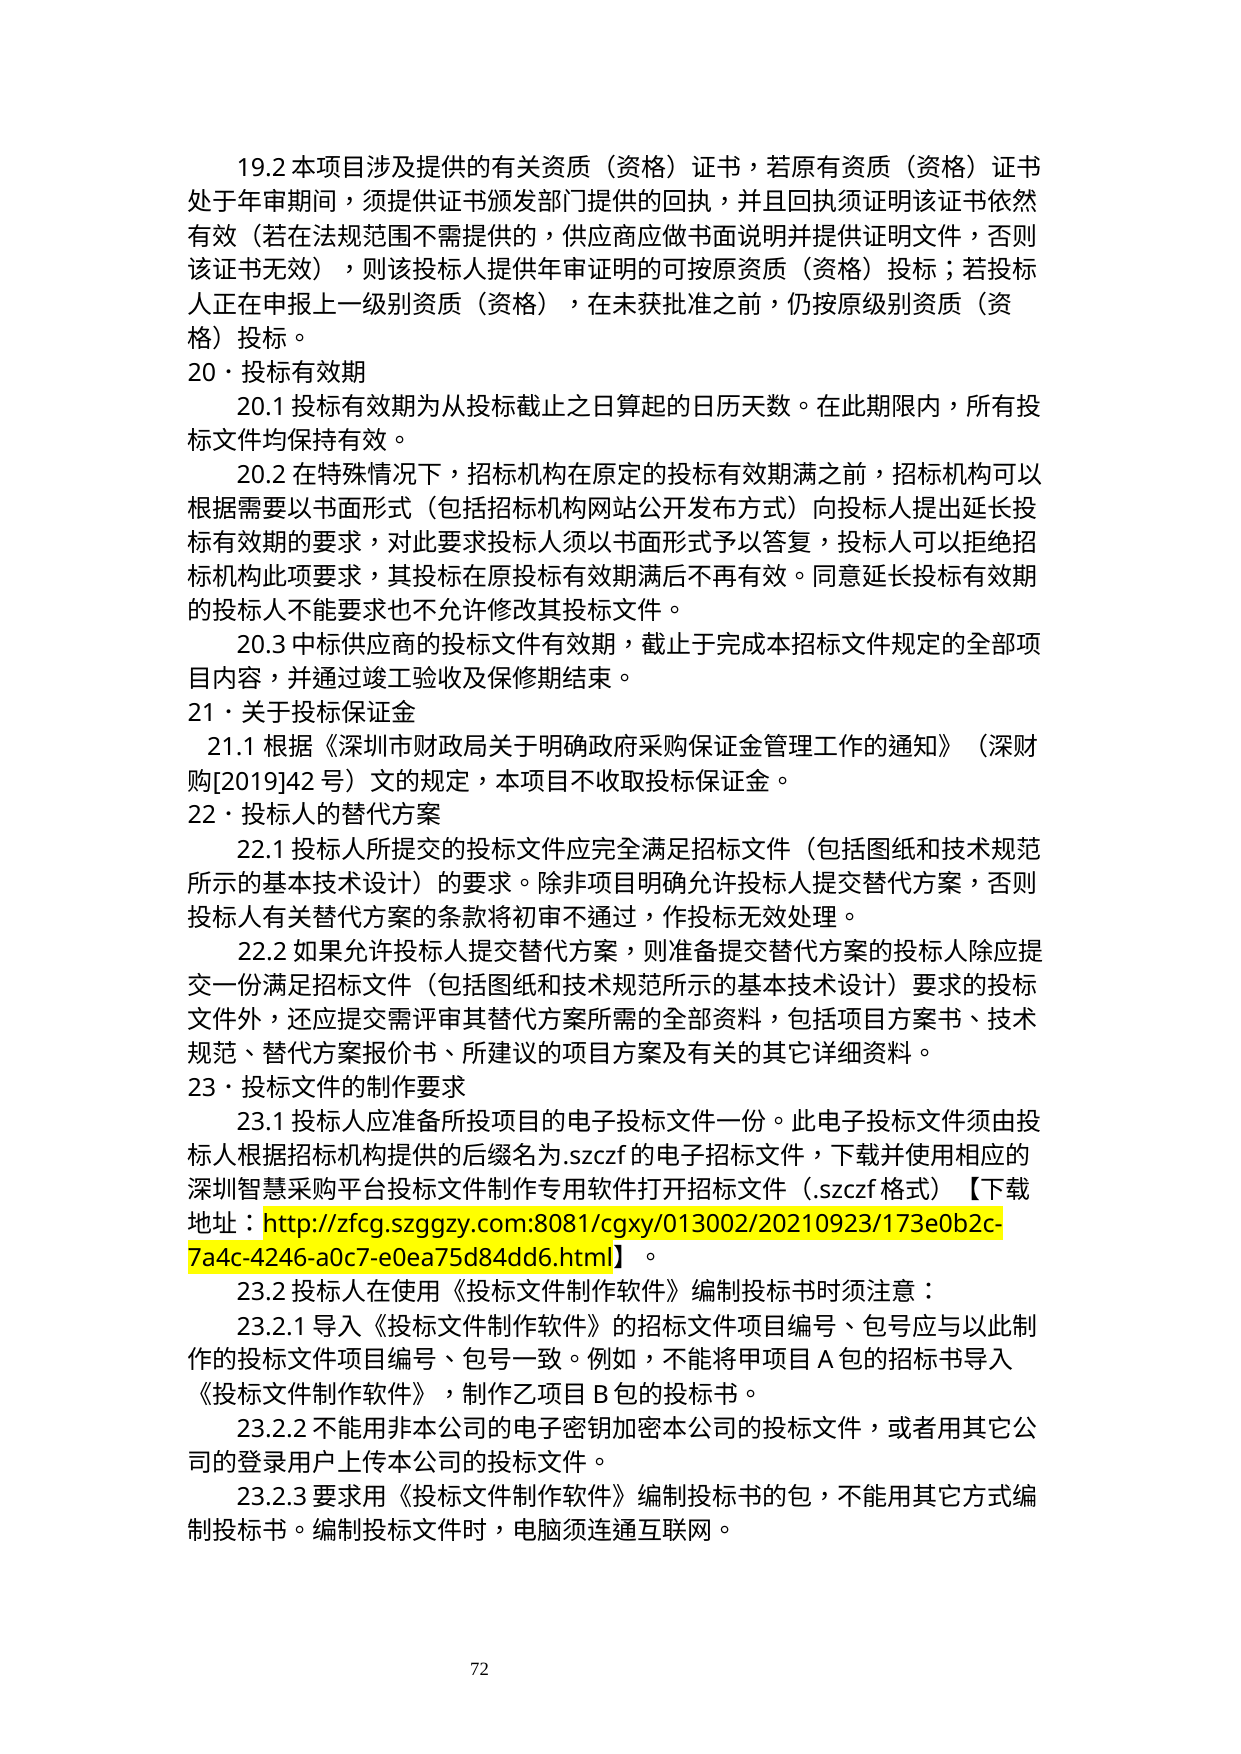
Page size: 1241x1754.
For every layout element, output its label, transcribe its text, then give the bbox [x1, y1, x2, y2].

text 20.3中标供应商的投标文件有效期，截止于完成本招标文件规定的全部项目内容，并通过竣工验收及保修期结束。 [187, 627, 1053, 695]
text 20.1投标有效期为从投标截止之日算起的日历天数。在此期限内，所有投标文件均保持有效。 [187, 388, 1053, 457]
text 21．关于投标保证金 [187, 695, 1053, 729]
text 22.2 如果允许投标人提交替代方案，则准备提交替代方案的投标人除应提交一份满足招标文件（包括图纸和技术规范所示的基本技术设计）要求的投标文件外，还应提交需评审其替代方案所需的全部资料，包括项目方案书、技术规范、替代方案报价书、所建议的项目方案及有关的其它详细资料。 [187, 933, 1053, 1070]
text 23.2.3要求用《投标文件制作软件》编制投标书的包，不能用其它方式编制投标书。编制投标文件时，电脑须连通互联网。 [187, 1478, 1053, 1547]
text 23.1投标人应准备所投项目的电子投标文件一份。此电子投标文件须由投标人根据招标机构提供的后缀名为.szczf的电子招标文件，下载并使用相应的深圳智慧采购平台投标文件制作专用软件打开招标文件（.szczf格式）【下载地址：http://zfcg.szggzy.com:8081/cgxy/013002/20210923/173e0b2c-7a4c-4246-a0c7-e0ea75d84dd6.html】。 [187, 1104, 1053, 1274]
text 22.1投标人所提交的投标文件应完全满足招标文件（包括图纸和技术规范所示的基本技术设计）的要求。除非项目明确允许投标人提交替代方案，否则投标人有关替代方案的条款将初审不通过，作投标无效处理。 [187, 831, 1053, 933]
text 23.2.1导入《投标文件制作软件》的招标文件项目编号、包号应与以此制作的投标文件项目编号、包号一致。例如，不能将甲项目A包的招标书导入《投标文件制作软件》，制作乙项目B包的投标书。 [187, 1308, 1053, 1410]
text 23.2投标人在使用《投标文件制作软件》编制投标书时须注意： [187, 1274, 1053, 1308]
text 20．投标有效期 [187, 354, 1053, 388]
text 22．投标人的替代方案 [187, 797, 1053, 831]
text 21.1 根据《深圳市财政局关于明确政府采购保证金管理工作的通知》（深财购[2019]42号）文的规定，本项目不收取投标保证金。 [187, 729, 1053, 797]
text 20.2 在特殊情况下，招标机构在原定的投标有效期满之前，招标机构可以根据需要以书面形式（包括招标机构网站公开发布方式）向投标人提出延长投标有效期的要求，对此要求投标人须以书面形式予以答复，投标人可以拒绝招标机构此项要求，其投标在原投标有效期满后不再有效。同意延长投标有效期的投标人不能要求也不允许修改其投标文件。 [187, 457, 1053, 627]
text 23．投标文件的制作要求 [187, 1070, 1053, 1104]
text 19.2本项目涉及提供的有关资质（资格）证书，若原有资质（资格）证书处于年审期间，须提供证书颁发部门提供的回执，并且回执须证明该证书依然有效（若在法规范围不需提供的，供应商应做书面说明并提供证明文件，否则该证书无效），则该投标人提供年审证明的可按原资质（资格）投标；若投标人正在申报上一级别资质（资格），在未获批准之前，仍按原级别资质（资格）投标。 [187, 150, 1053, 354]
text 23.2.2不能用非本公司的电子密钥加密本公司的投标文件，或者用其它公司的登录用户上传本公司的投标文件。 [187, 1410, 1053, 1478]
